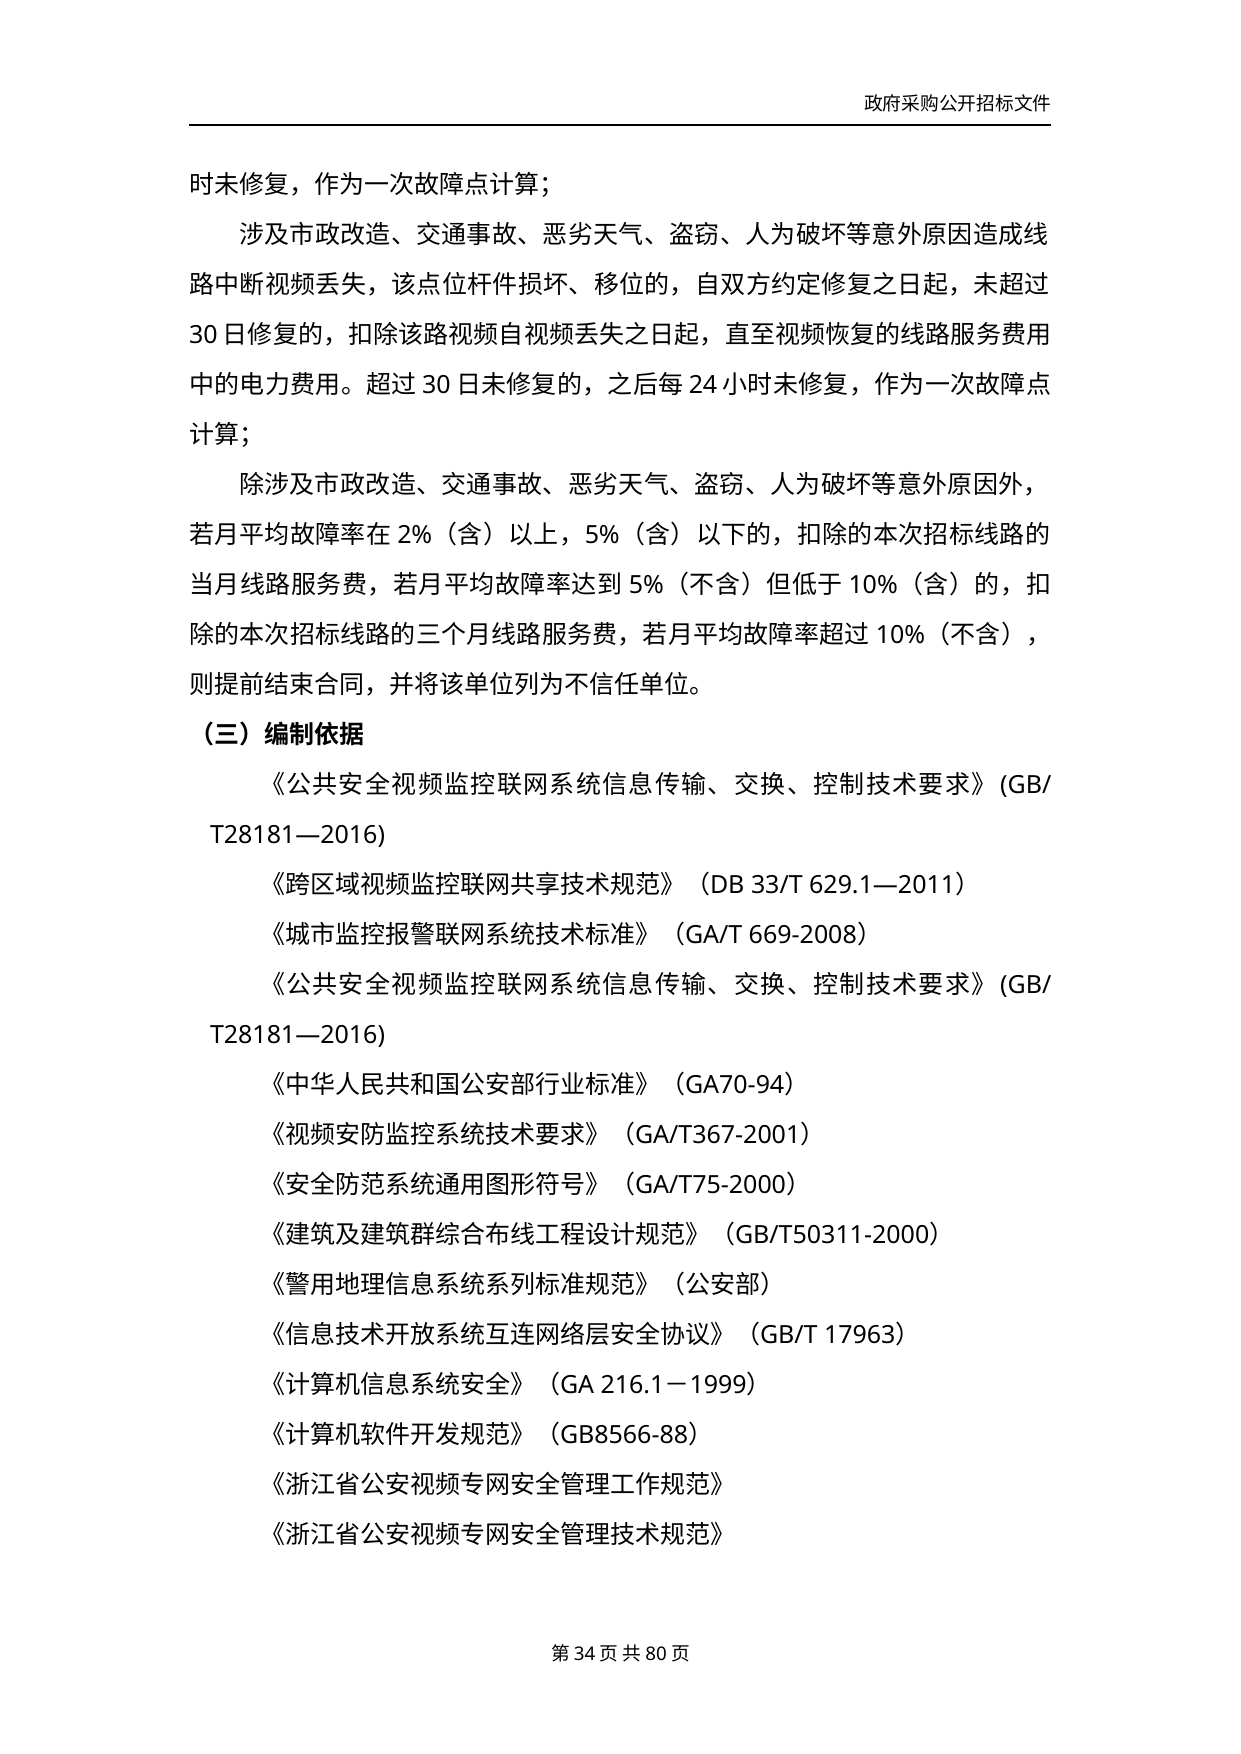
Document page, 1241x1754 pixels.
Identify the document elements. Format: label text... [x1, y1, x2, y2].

text 《跨区域视频监控联网共享技术规范》（DB 33/T 629.1—2011） [210, 853, 1051, 903]
text 《计算机信息系统安全》（GA 216.1－1999） [210, 1353, 1051, 1403]
text 《安全防范系统通用图形符号》（GA/T75-2000） [210, 1153, 1051, 1203]
text 《浙江省公安视频专网安全管理工作规范》 [210, 1453, 1051, 1503]
text 涉及市政改造、交通事故、恶劣天气、盗窃、人为破坏等意外原因造成线路中断视频丢失，该点位杆件损坏、移位的，自双方约定修复之日起，未超过30日修复的，扣除该路视频自视频丢失之日起，直至视频恢复的线路服务费用中的电力费用。超过30日未修复的，之后每24小时未修复，作为一次故障点计算； [189, 203, 1051, 453]
subtitle （三）编制依据 [189, 703, 1051, 753]
text 《城市监控报警联网系统技术标准》（GA/T 669-2008） [210, 903, 1051, 953]
text 《浙江省公安视频专网安全管理技术规范》 [210, 1503, 1051, 1553]
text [189, 153, 1051, 203]
text 《视频安防监控系统技术要求》（GA/T367-2001） [210, 1103, 1051, 1153]
text 除涉及市政改造、交通事故、恶劣天气、盗窃、人为破坏等意外原因外，若月平均故障率在2%（含）以上，5%（含）以下的，扣除的本次招标线路的当月线路服务费，若月平均故障率达到5%（不含）但低于10%（含）的，扣除的本次招标线路的三个月线路服务费，若月平均故障率超过10%（不含），则提前结束合同，并将该单位列为不信任单位。 [189, 453, 1051, 703]
text 《信息技术开放系统互连网络层安全协议》（GB/T 17963） [210, 1303, 1051, 1353]
text 《建筑及建筑群综合布线工程设计规范》（GB/T50311-2000） [210, 1203, 1051, 1253]
text 《计算机软件开发规范》（GB8566-88） [210, 1403, 1051, 1453]
text 《公共安全视频监控联网系统信息传输、交换、控制技术要求》(GB/T28181—2016) [210, 753, 1051, 853]
text 《中华人民共和国公安部行业标准》（GA70-94） [210, 1053, 1051, 1103]
text 《公共安全视频监控联网系统信息传输、交换、控制技术要求》(GB/T28181—2016) [210, 953, 1051, 1053]
text 《警用地理信息系统系列标准规范》（公安部） [210, 1253, 1051, 1303]
